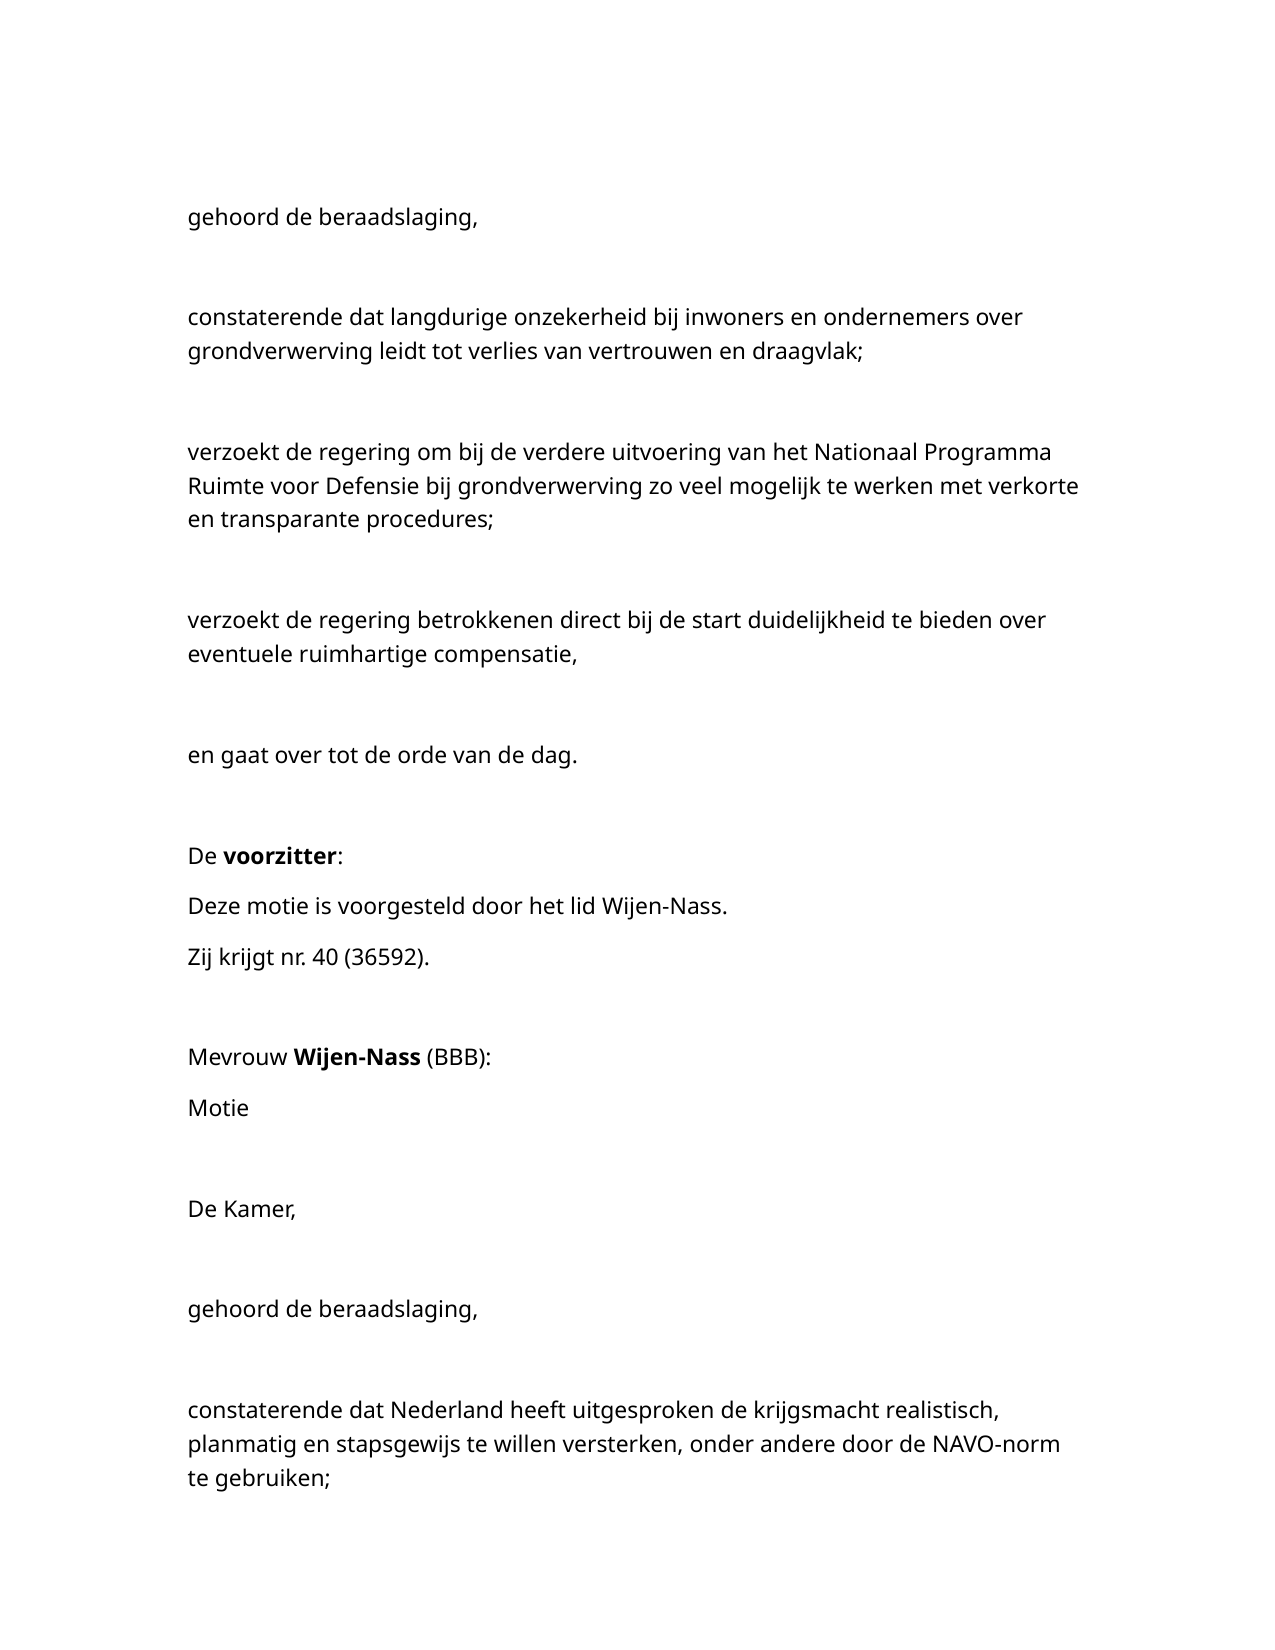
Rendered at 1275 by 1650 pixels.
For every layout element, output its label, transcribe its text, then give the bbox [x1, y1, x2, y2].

text De voorzitter: [187, 839, 1087, 871]
text gehoord de beraadslaging, [187, 1293, 1087, 1324]
text en gaat over tot de orde van de dag. [187, 739, 1087, 770]
text Motie [187, 1092, 1087, 1123]
text De Kamer, [187, 1192, 1087, 1224]
text Mevrouw Wijen-Nass (BBB): [187, 1041, 1087, 1072]
text constaterende dat langdurige onzekerheid bij inwoners en ondernemers over grondverwerving leidt tot verlies van vertrouwen en draagvlak; [187, 301, 1087, 366]
text gehoord de beraadslaging, [187, 200, 1087, 232]
text constaterende dat Nederland heeft uitgesproken de krijgsmacht realistisch, planmatig en stapsgewijs te willen versterken, onder andere door de NAVO-norm te gebruiken; [187, 1394, 1087, 1493]
text Deze motie is voorgesteld door het lid Wijen-Nass. [187, 890, 1087, 921]
text verzoekt de regering betrokkenen direct bij de start duidelijkheid te bieden over eventuele ruimhartige compensatie, [187, 604, 1087, 669]
text verzoekt de regering om bij de verdere uitvoering van het Nationaal Programma Ruimte voor Defensie bij grondverwerving zo veel mogelijk te werken met verkorte en transparante procedures; [187, 436, 1087, 534]
text Zij krijgt nr. 40 (36592). [187, 940, 1087, 972]
